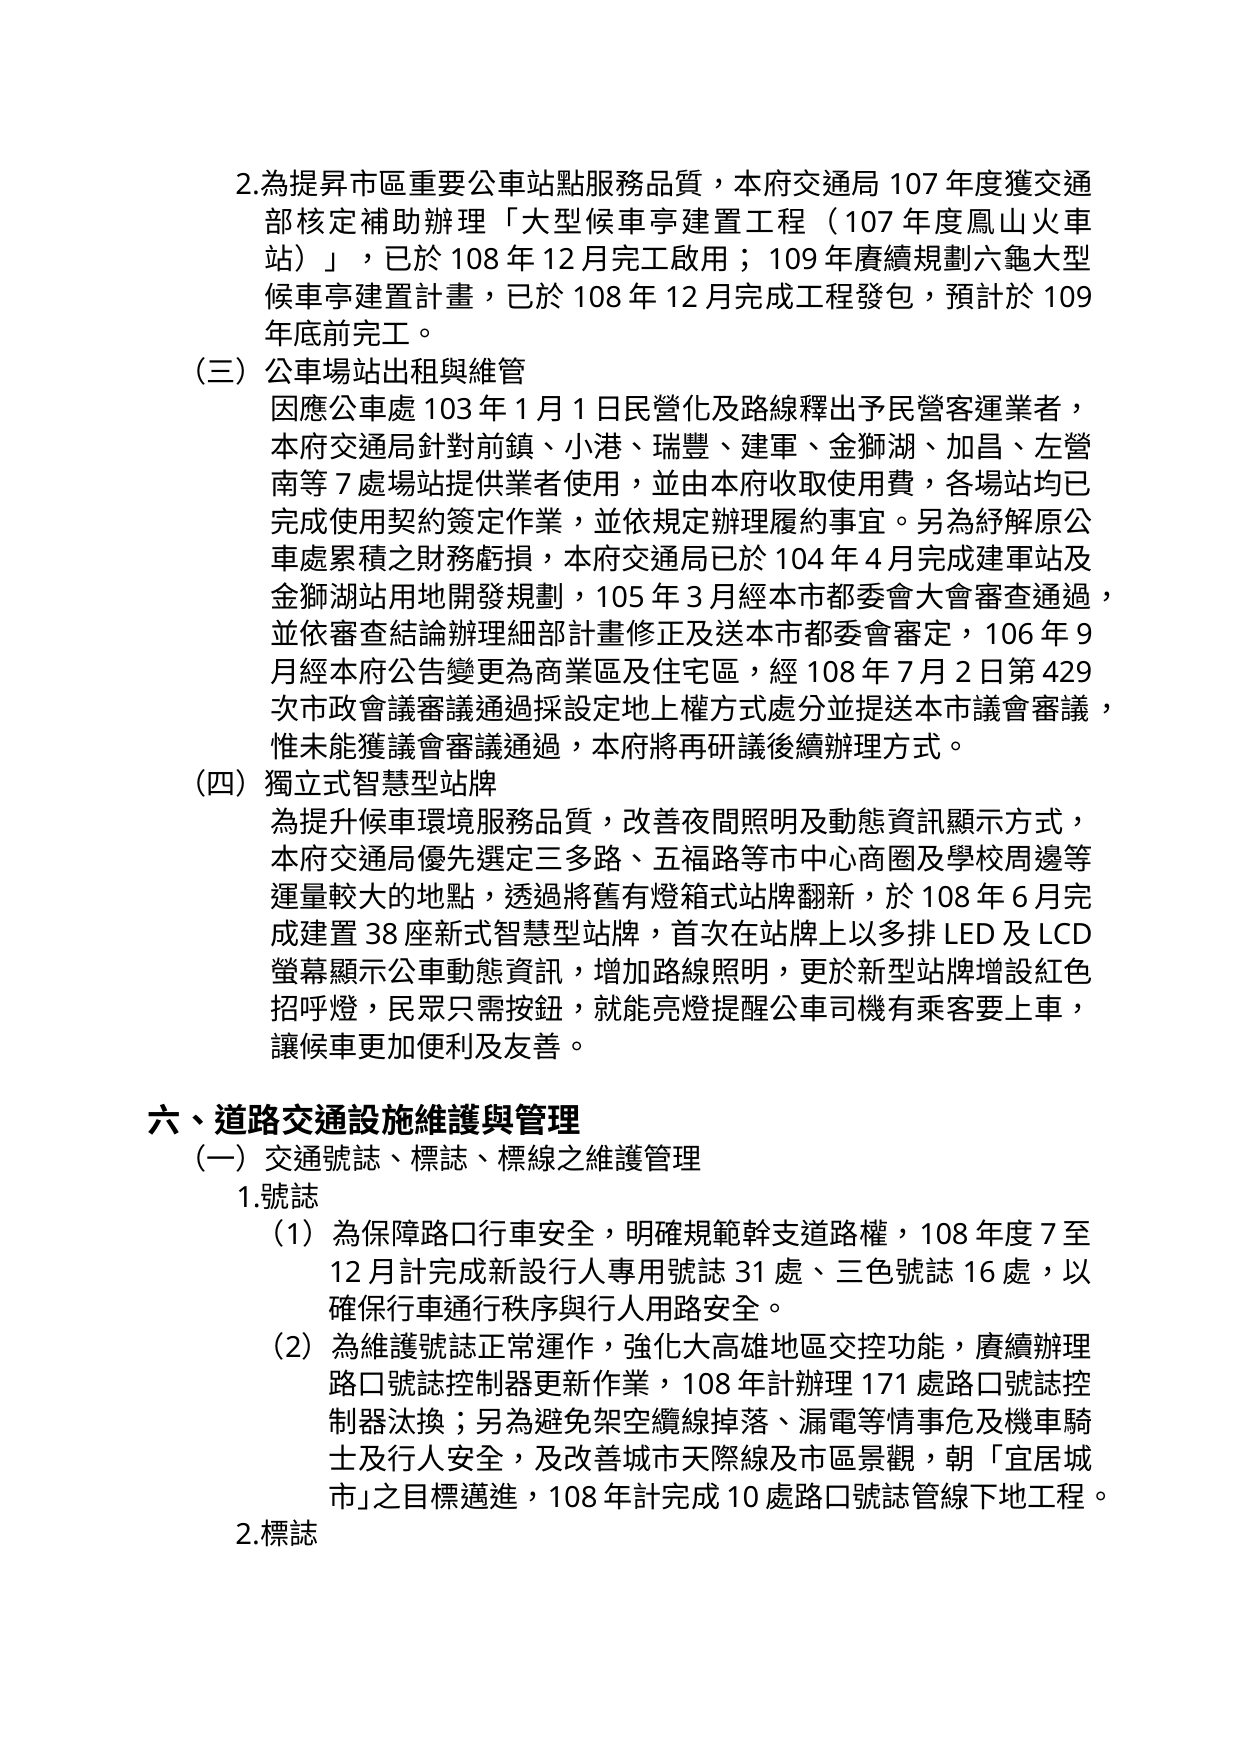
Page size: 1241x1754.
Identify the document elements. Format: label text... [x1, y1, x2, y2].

text 六、道路交通設施維護與管理 [148, 1102, 1092, 1139]
text 1.號誌 [236, 1177, 1092, 1214]
text 2.為提昇市區重要公車站點服務品質，本府交通局107年度獲交通部核定補助辦理「大型候車亭建置工程（107年度鳯山火車站）」，已於108年12月完工啟用； 109年賡續規劃六龜大型候車亭建置計畫，已於108年12月完成工程發包，預計於109年底前完工。 [235, 164, 1092, 352]
text 因應公車處103年1月1日民營化及路線釋出予民營客運業者，本府交通局針對前鎮、小港、瑞豐、建軍、金獅湖、加昌、左營南等7處場站提供業者使用，並由本府收取使用費，各場站均已完成使用契約簽定作業，並依規定辦理履約事宜。另為紓解原公車處累積之財務虧損，本府交通局已於104年4月完成建軍站及金獅湖站用地開發規劃，105年3月經本市都委會大會審查通過，並依審查結論辦理細部計畫修正及送本市都委會審定，106年9月經本府公告變更為商業區及住宅區，經108年7月2日第429次市政會議審議通過採設定地上權方式處分並提送本市議會審議，惟未能獲議會審議通過，本府將再研議後續辦理方式。 [270, 389, 1092, 764]
text 為提升候車環境服務品質，改善夜間照明及動態資訊顯示方式，本府交通局優先選定三多路、五福路等市中心商圈及學校周邊等運量較大的地點，透過將舊有燈箱式站牌翻新，於108年6月完成建置38座新式智慧型站牌，首次在站牌上以多排LED及LCD螢幕顯示公車動態資訊，增加路線照明，更於新型站牌增設紅色招呼燈，民眾只需按鈕，就能亮燈提醒公車司機有乘客要上車，讓候車更加便利及友善。 [270, 802, 1092, 1064]
text （三）公車場站出租與維管 [177, 352, 1092, 389]
text （四）獨立式智慧型站牌 [177, 764, 1092, 802]
text （一）交通號誌、標誌、標線之維護管理 [177, 1139, 1092, 1177]
text （1）為保障路口行車安全，明確規範幹支道路權，108年度7至12月計完成新設行人專用號誌31處、三色號誌16處，以確保行車通行秩序與行人用路安全。 [256, 1214, 1092, 1327]
text 2.標誌 [235, 1514, 1092, 1552]
text （2）為維護號誌正常運作，強化大高雄地區交控功能，賡續辦理路口號誌控制器更新作業，108年計辦理171處路口號誌控制器汰換；另為避免架空纜線掉落、漏電等情事危及機車騎士及行人安全，及改善城市天際線及市區景觀，朝「宜居城市｣之目標邁進，108年計完成10處路口號誌管線下地工程。 [256, 1327, 1092, 1514]
